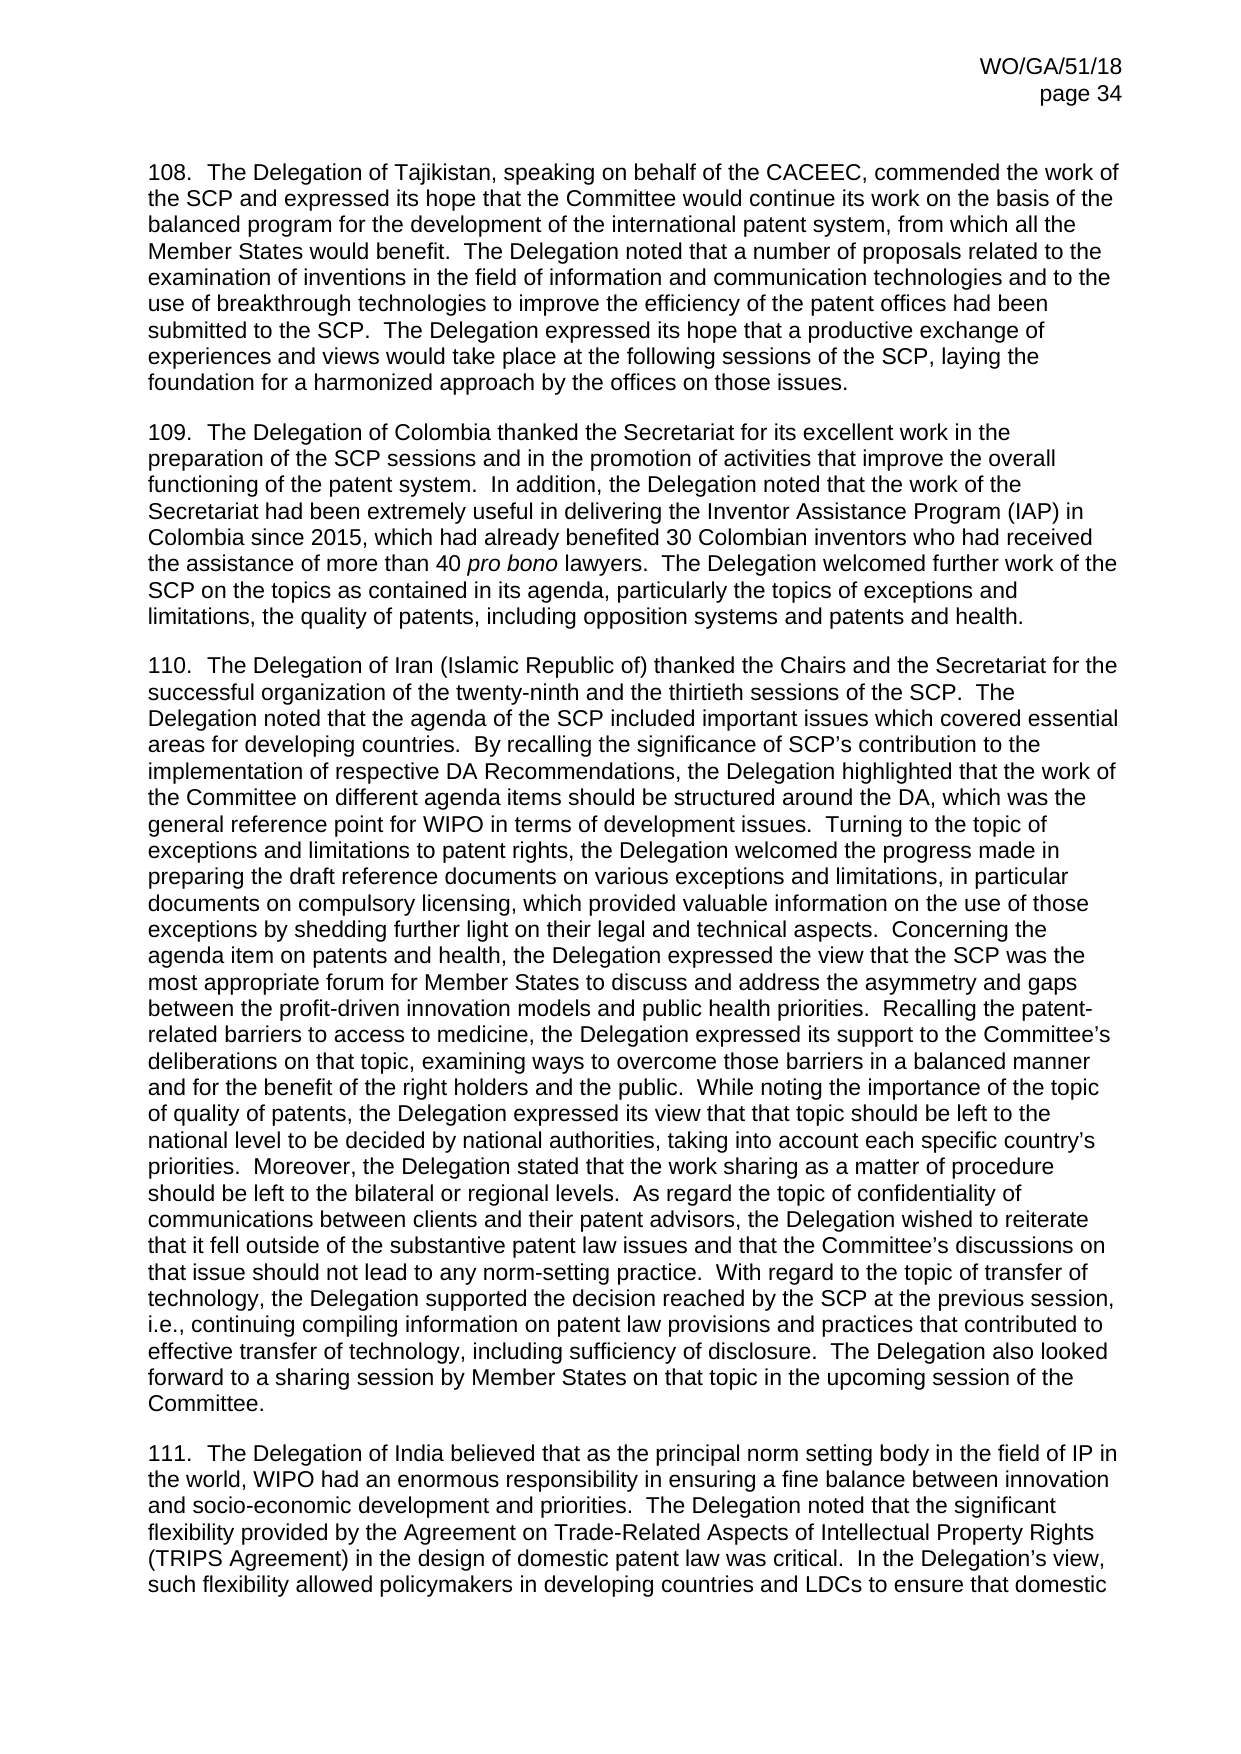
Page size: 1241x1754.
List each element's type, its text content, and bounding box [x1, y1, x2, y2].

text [148, 1439, 1122, 1598]
text The Delegation of Colombia thanked the Secretariat for its excellent work in the preparation of the SCP sessions and in the promotion of activities that improve the overall functioning of the patent system. In addition, the Delegation noted that the work of the Secretariat had been extremely useful in delivering the Inventor Assistance Program (IAP) in Colombia since 2015, which had already benefited 30 Colombian inventors who had received the assistance of more than 40 pro bono lawyers. The Delegation welcomed further work of the SCP on the topics as contained in its agenda, particularly the topics of exceptions and limitations, the quality of patents, including opposition systems and patents and health. [148, 419, 1122, 629]
text The Delegation of Tajikistan, speaking on behalf of the CACEEC, commended the work of the SCP and expressed its hope that the Committee would continue its work on the basis of the balanced program for the development of the international patent system, from which all the Member States would benefit. The Delegation noted that a number of proposals related to the examination of inventions in the field of information and communication technologies and to the use of breakthrough technologies to improve the efficiency of the patent offices had been submitted to the SCP. The Delegation expressed its hope that a productive exchange of experiences and views would take place at the following sessions of the SCP, laying the foundation for a harmonized approach by the offices on those issues. [148, 158, 1122, 396]
text The Delegation of Iran (Islamic Republic of) thanked the Chairs and the Secretariat for the successful organization of the twenty-ninth and the thirtieth sessions of the SCP. The Delegation noted that the agenda of the SCP included important issues which covered essential areas for developing countries. By recalling the significance of SCP’s contribution to the implementation of respective DA Recommendations, the Delegation highlighted that the work of the Committee on different agenda items should be structured around the DA, which was the general reference point for WIPO in terms of development issues. Turning to the topic of exceptions and limitations to patent rights, the Delegation welcomed the progress made in preparing the draft reference documents on various exceptions and limitations, in particular documents on compulsory licensing, which provided valuable information on the use of those exceptions by shedding further light on their legal and technical aspects. Concerning the agenda item on patents and health, the Delegation expressed the view that the SCP was the most appropriate forum for Member States to discuss and address the asymmetry and gaps between the profit-driven innovation models and public health priorities. Recalling the patent-related barriers to access to medicine, the Delegation expressed its support to the Committee’s deliberations on that topic, examining ways to overcome those barriers in a balanced manner and for the benefit of the right holders and the public. While noting the importance of the topic of quality of patents, the Delegation expressed its view that that topic should be left to the national level to be decided by national authorities, taking into account each specific country’s priorities. Moreover, the Delegation stated that the work sharing as a matter of procedure should be left to the bilateral or regional levels. As regard the topic of confidentiality of communications between clients and their patent advisors, the Delegation wished to reiterate that it fell outside of the substantive patent law issues and that the Committee’s discussions on that issue should not lead to any norm-setting practice. With regard to the topic of transfer of technology, the Delegation supported the decision reached by the SCP at the previous session, i.e., continuing compiling information on patent law provisions and practices that contributed to effective transfer of technology, including sufficiency of disclosure. The Delegation also looked forward to a sharing session by Member States on that topic in the upcoming session of the Committee. [148, 652, 1122, 1417]
